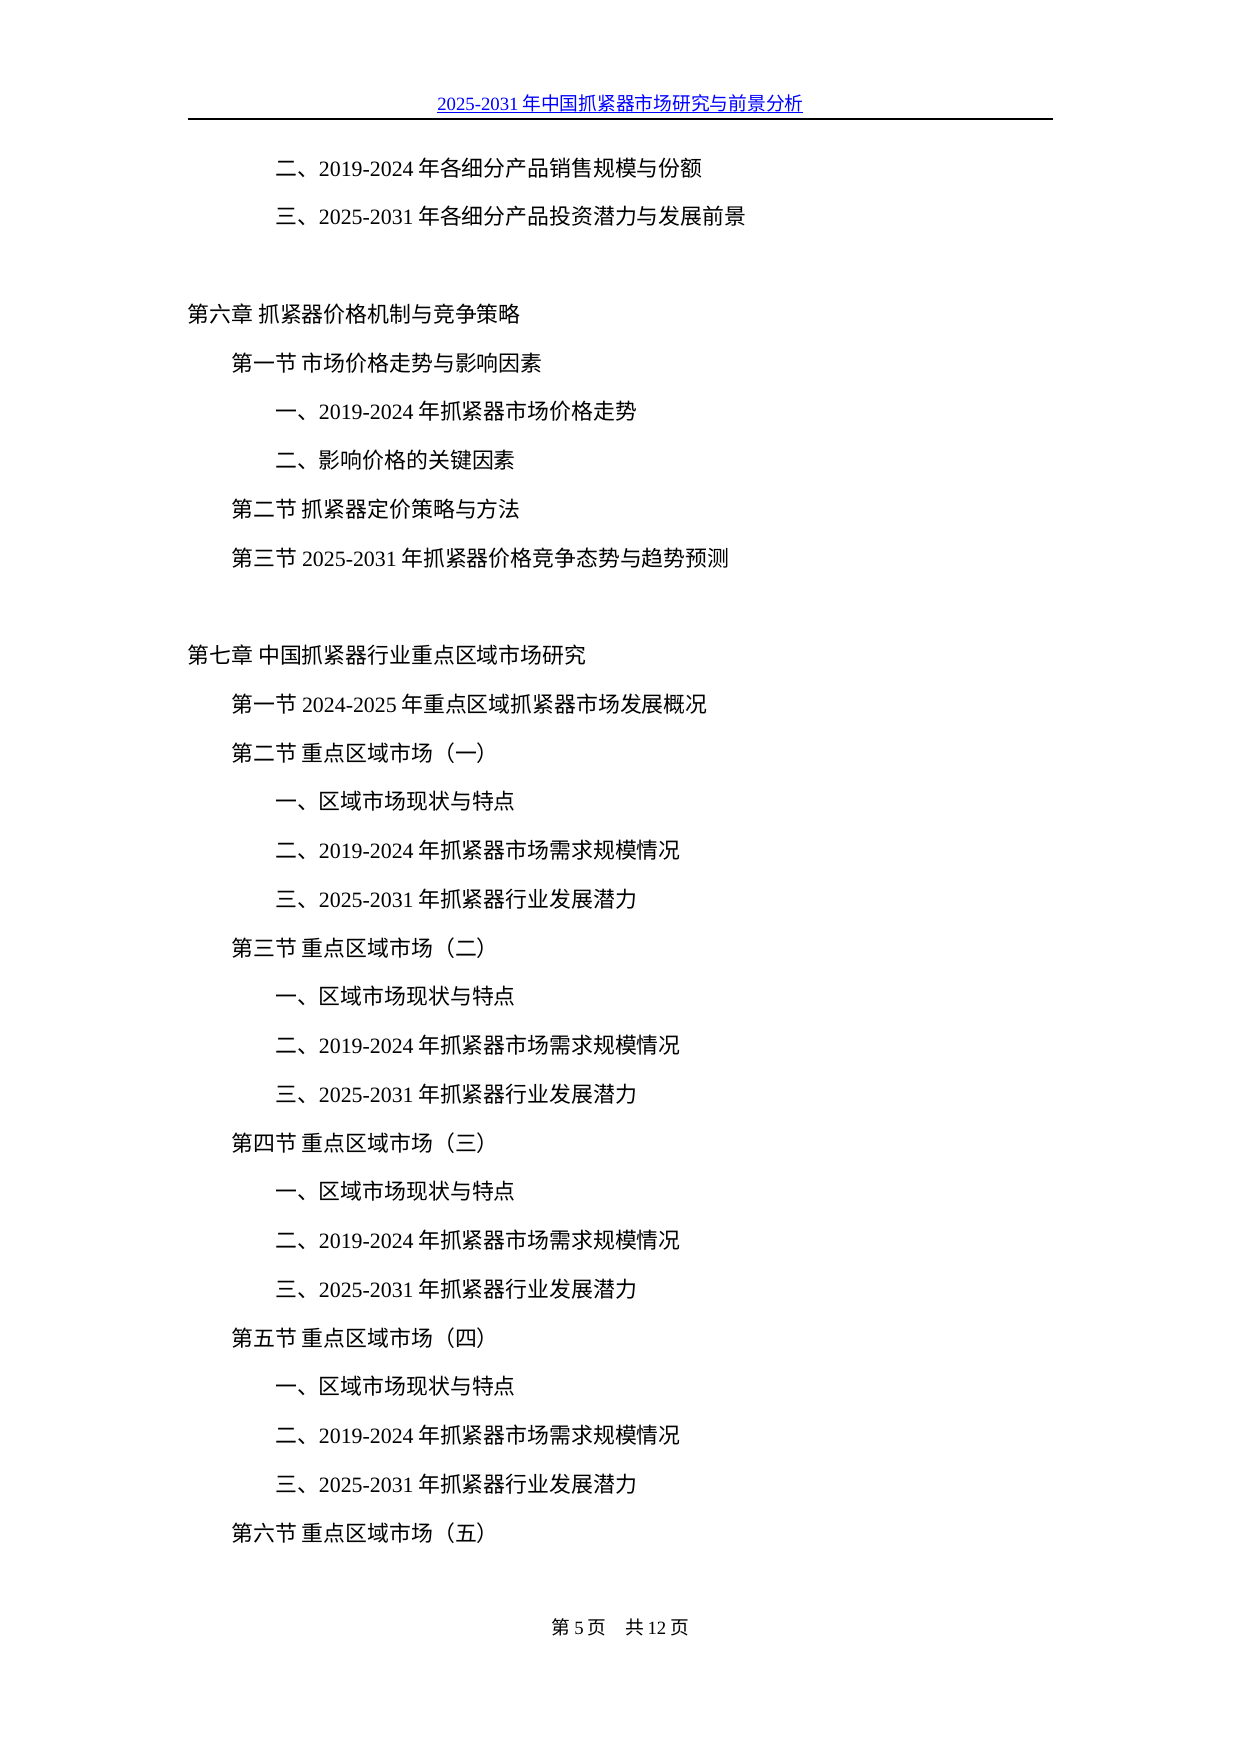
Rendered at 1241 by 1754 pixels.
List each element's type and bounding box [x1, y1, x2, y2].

text [187, 150, 1053, 1548]
